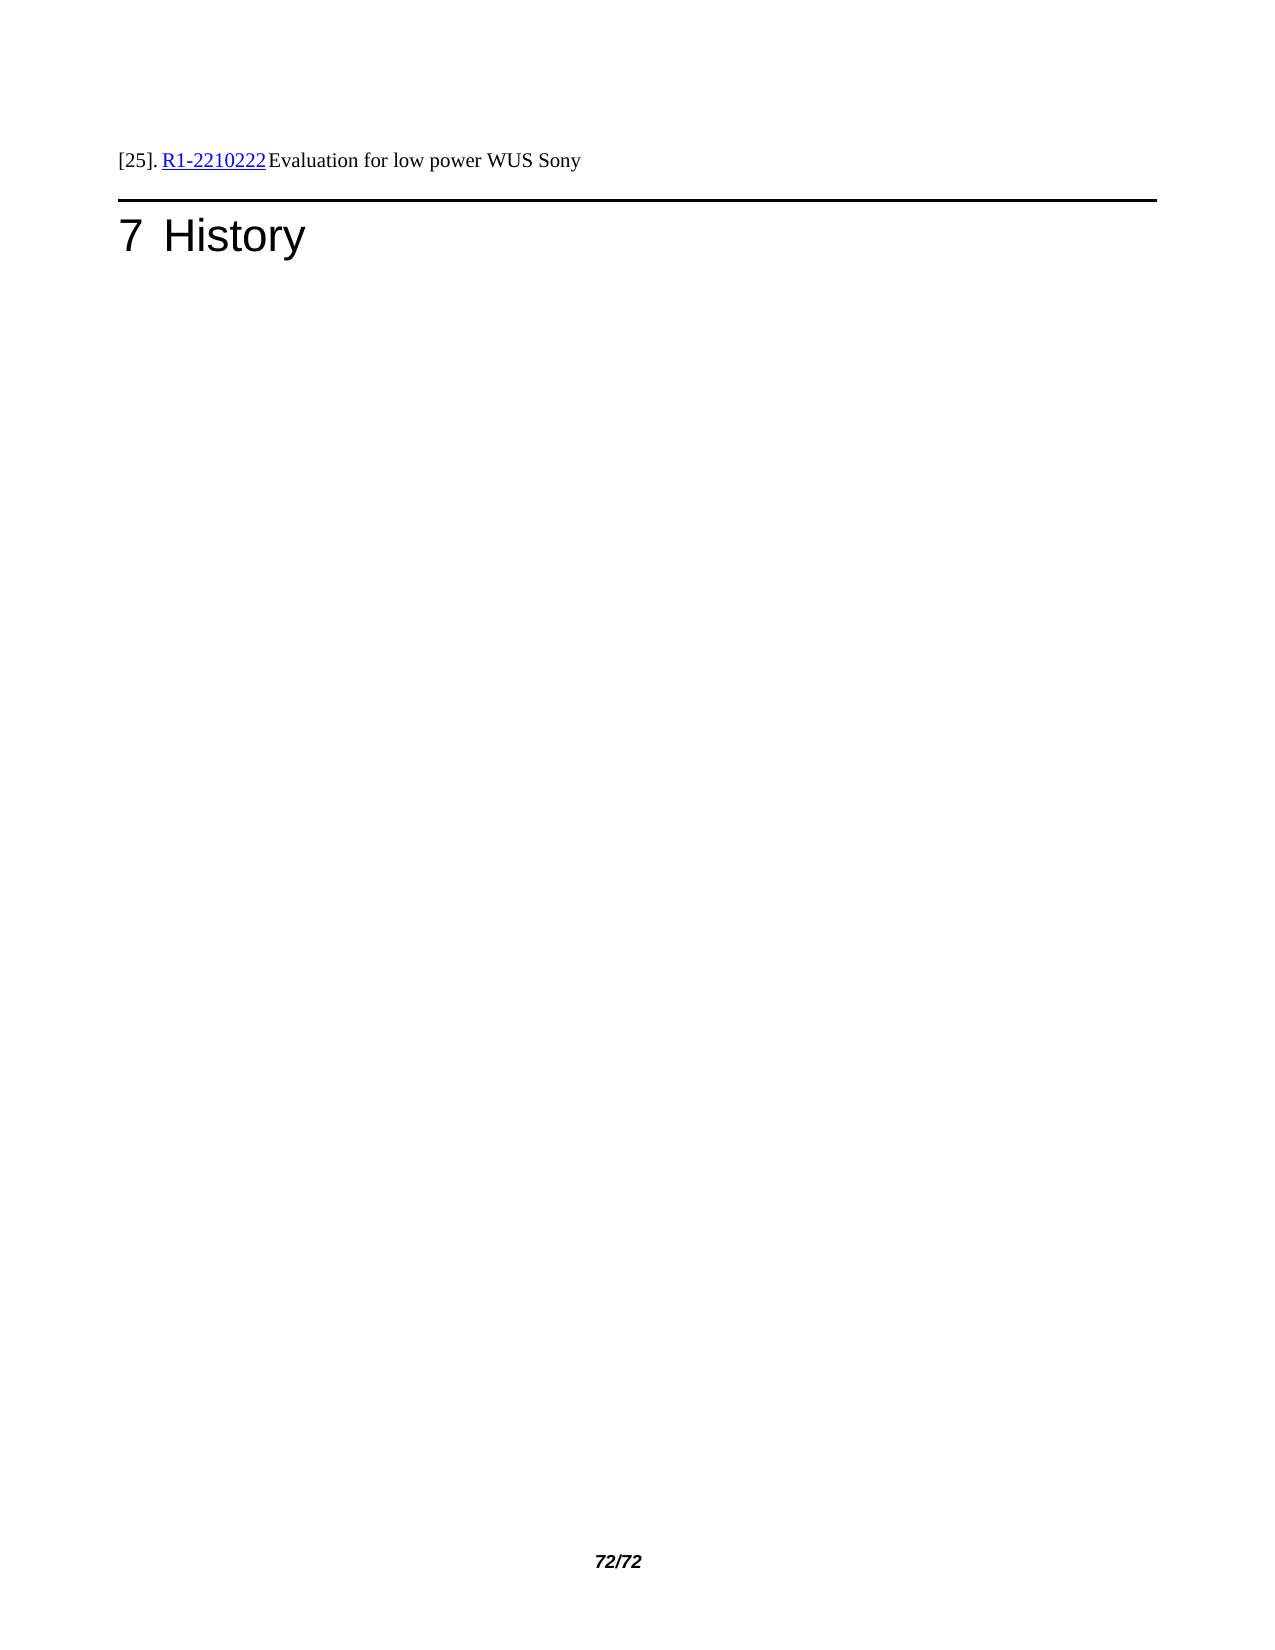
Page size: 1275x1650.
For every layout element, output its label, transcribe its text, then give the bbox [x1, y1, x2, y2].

list R1-2210222 Evaluation for low power WUS Sony [118, 148, 1157, 172]
subtitle History [118, 202, 1157, 261]
